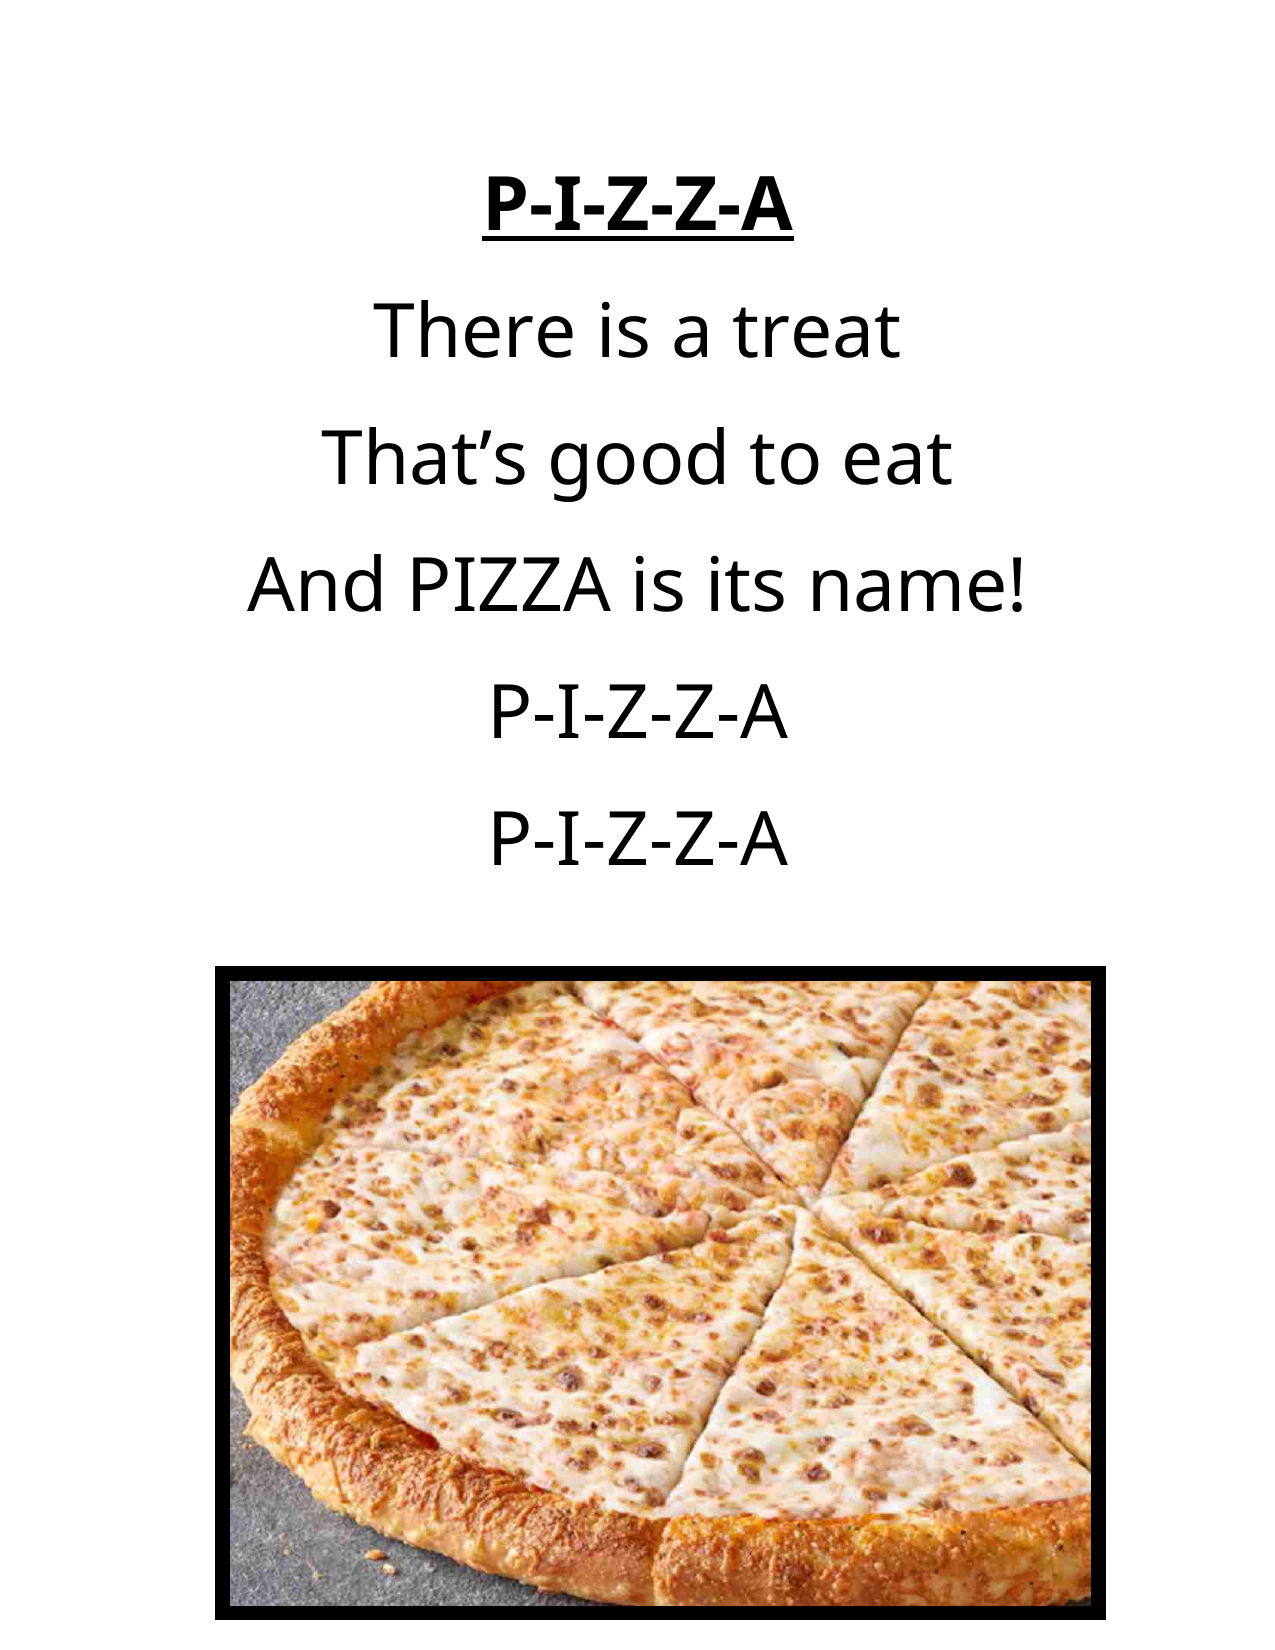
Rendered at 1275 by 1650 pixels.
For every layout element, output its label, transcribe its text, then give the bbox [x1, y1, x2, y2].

text P-I-Z-Z-A [150, 658, 1125, 760]
text P-I-Z-Z-A [150, 150, 1125, 252]
text There is a treat [150, 277, 1125, 379]
text And PIZZA is its name! [150, 531, 1125, 633]
picture [230, 981, 1091, 1606]
text P-I-Z-Z-A [150, 785, 1125, 887]
text That’s good to eat [150, 404, 1125, 506]
